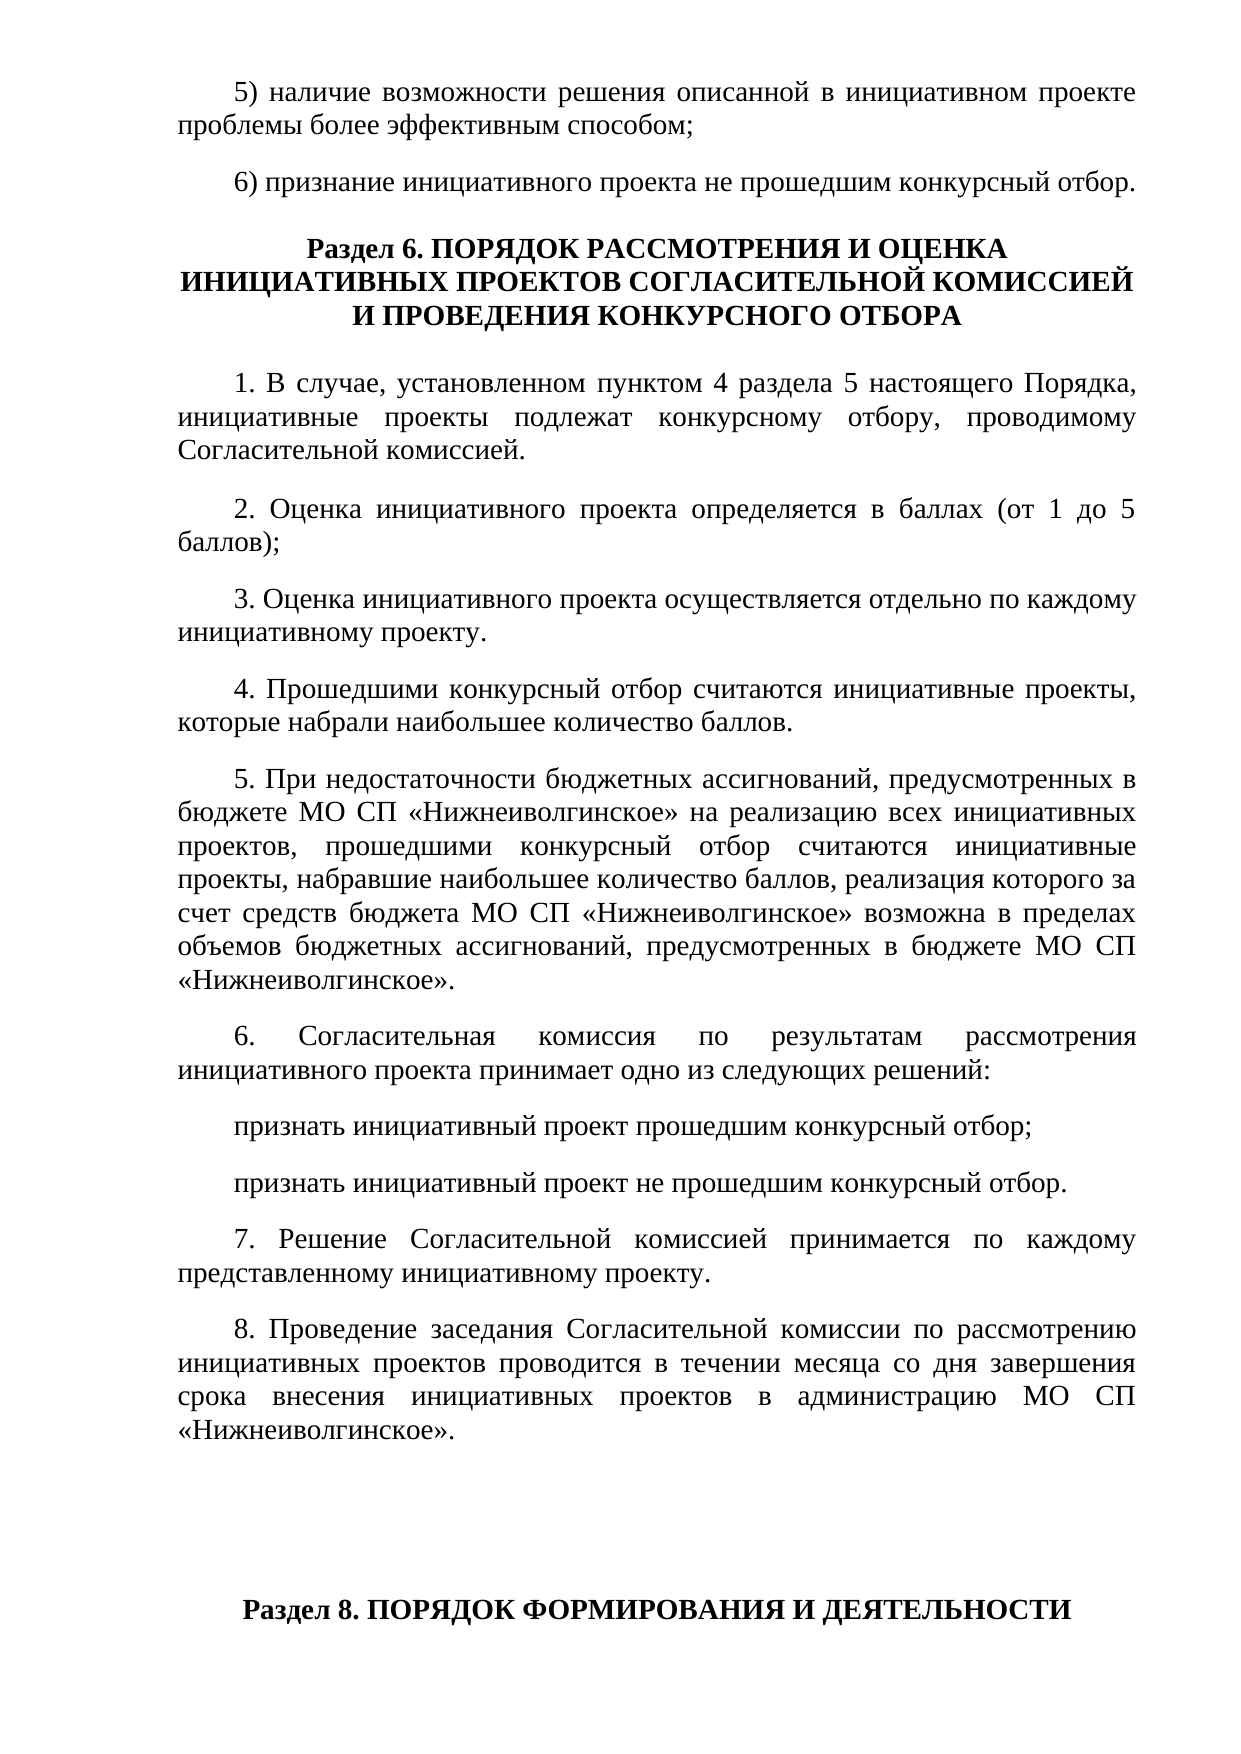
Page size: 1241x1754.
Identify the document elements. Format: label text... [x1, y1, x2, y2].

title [177, 1592, 1137, 1626]
text 8. Проведение заседания Согласительной комиссии по рассмотрению инициативных проектов проводится в течении месяца со дня завершения срока внесения инициативных проектов в администрацию МО СП «Нижнеиволгинское». [177, 1311, 1137, 1446]
text 4. Прошедшими конкурсный отбор считаются инициативные проекты, которые набрали наибольшее количество баллов. [177, 671, 1137, 738]
text 2. Оценка инициативного проекта определяется в баллах (от 1 до 5 баллов); [177, 491, 1137, 558]
text 7. Решение Согласительной комиссией принимается по каждому представленному инициативному проекту. [177, 1221, 1137, 1288]
text 1. В случае, установленном пунктом 4 раздела 5 настоящего Порядка, инициативные проекты подлежат конкурсному отбору, проводимому Согласительной комиссией. [177, 365, 1137, 466]
title Раздел 6. ПОРЯДОК РАССМОТРЕНИЯ И ОЦЕНКА ИНИЦИАТИВНЫХ ПРОЕКТОВ СОГЛАСИТЕЛЬНОЙ КОМИССИЕЙ И ПРОВЕДЕНИЯ КОНКУРСНОГО ОТБОРА [177, 231, 1137, 332]
text 3. Оценка инициативного проекта осуществляется отдельно по каждому инициативному проекту. [177, 581, 1137, 648]
text 5. При недостаточности бюджетных ассигнований, предусмотренных в бюджете МО СП «Нижнеиволгинское» на реализацию всех инициативных проектов, прошедшими конкурсный отбор считаются инициативные проекты, набравшие наибольшее количество баллов, реализация которого за счет средств бюджета МО СП «Нижнеиволгинское» возможна в пределах объемов бюджетных ассигнований, предусмотренных в бюджете МО СП «Нижнеиволгинское». [177, 761, 1137, 996]
text признать инициативный проект не прошедшим конкурсный отбор. [177, 1165, 1137, 1198]
text признать инициативный проект прошедшим конкурсный отбор; [177, 1108, 1137, 1142]
text 6) признание инициативного проекта не прошедшим конкурсный отбор. [177, 164, 1137, 197]
text 5) наличие возможности решения описанной в инициативном проекте проблемы более эффективным способом; [177, 74, 1137, 141]
text 6. Согласительная комиссия по результатам рассмотрения инициативного проекта принимает одно из следующих решений: [177, 1018, 1137, 1086]
